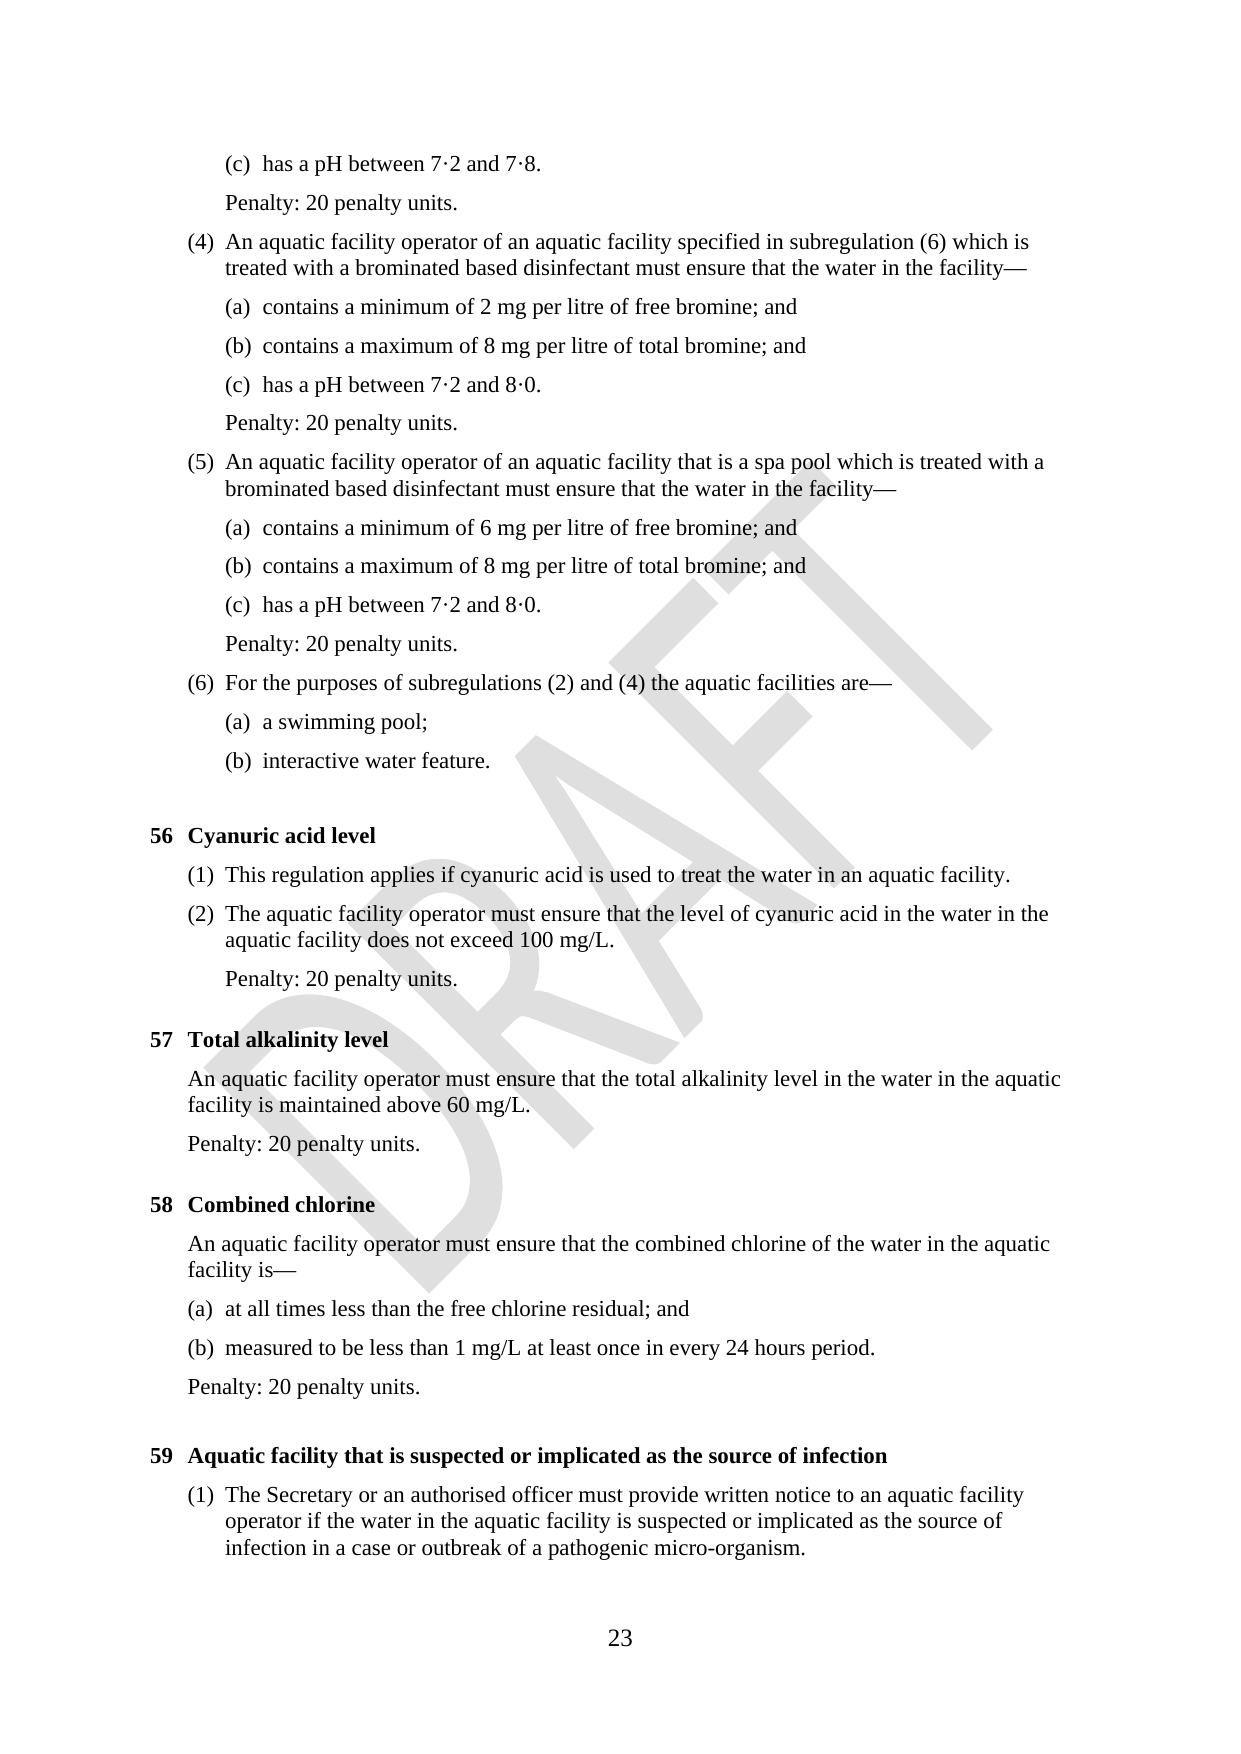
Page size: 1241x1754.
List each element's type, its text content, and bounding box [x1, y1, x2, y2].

list interactive water feature. [225, 747, 1090, 773]
subtitle Cyanuric acid level [150, 822, 1090, 848]
list contains a minimum of 2 mg per litre of free bromine; and [225, 293, 1090, 319]
list The Secretary or an authorised officer must provide written notice to an aquatic facility operator if the water in the aquatic facility is suspected or implicated as the source of infection in a case or outbreak of a pathogenic micro-organism. [187, 1481, 1090, 1560]
subtitle Total alkalinity level [150, 1026, 1090, 1052]
list has a pH between 7·2 and 8·0. [225, 371, 1090, 397]
list This regulation applies if cyanuric acid is used to treat the water in an aquatic facility. [187, 861, 1090, 887]
subtitle Aquatic facility that is suspected or implicated as the source of infection [150, 1442, 1090, 1469]
list An aquatic facility operator of an aquatic facility that is a spa pool which is treated with a brominated based disinfectant must ensure that the water in the facility— [187, 448, 1090, 501]
list has a pH between 7·2 and 7·8. [225, 150, 1090, 176]
list contains a maximum of 8 mg per litre of total bromine; and [225, 332, 1090, 358]
list a swimming pool; [225, 708, 1090, 734]
list An aquatic facility operator of an aquatic facility specified in subregulation (6) which is treated with a brominated based disinfectant must ensure that the water in the facility— [187, 228, 1090, 280]
text Penalty: 20 penalty units. [150, 1373, 1090, 1399]
subtitle Penalty: 20 penalty units. [225, 189, 1090, 215]
subtitle Combined chlorine [150, 1191, 1090, 1217]
list has a pH between 7·2 and 8·0. [225, 591, 1090, 618]
subtitle Penalty: 20 penalty units. [225, 630, 1090, 656]
text An aquatic facility operator must ensure that the combined chlorine of the water in the aquatic facility is— [187, 1230, 1090, 1283]
list contains a minimum of 6 mg per litre of free bromine; and [225, 513, 1090, 540]
subtitle Penalty: 20 penalty units. [225, 409, 1090, 436]
list contains a maximum of 8 mg per litre of total bromine; and [225, 552, 1090, 579]
text Penalty: 20 penalty units. [150, 965, 1090, 991]
text An aquatic facility operator must ensure that the total alkalinity level in the water in the aquatic facility is maintained above 60 mg/L. [187, 1065, 1090, 1118]
list The aquatic facility operator must ensure that the level of cyanuric acid in the water in the aquatic facility does not exceed 100 mg/L. [187, 900, 1090, 952]
list measured to be less than 1 mg/L at least once in every 24 hours period. [187, 1334, 1090, 1360]
list at all times less than the free chlorine residual; and [187, 1295, 1090, 1322]
text Penalty: 20 penalty units. [150, 1130, 1090, 1156]
list For the purposes of subregulations (2) and (4) the aquatic facilities are— [187, 669, 1090, 695]
